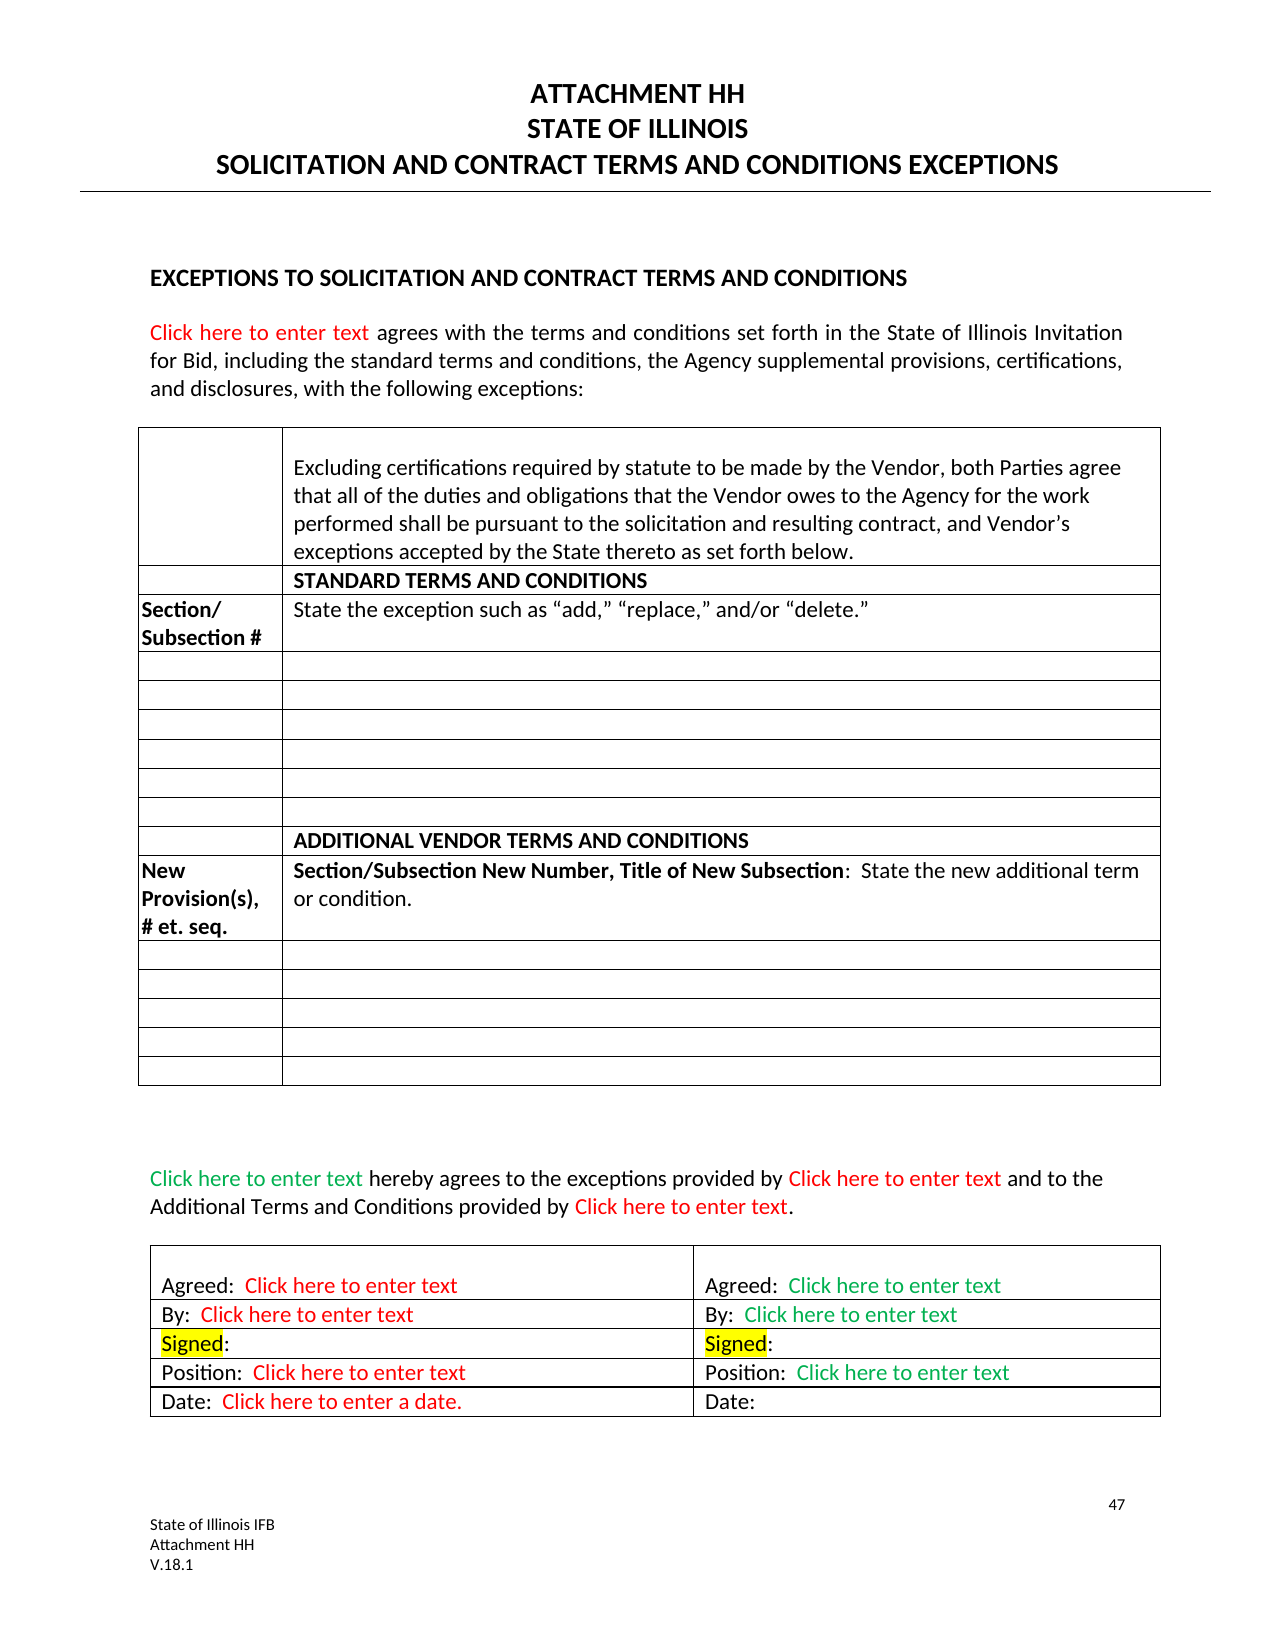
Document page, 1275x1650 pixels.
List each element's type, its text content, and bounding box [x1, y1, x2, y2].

table_cell Section/Subsection New Number, Title of New Subsection: State the new additional term or condition. [283, 856, 1160, 940]
table_cell [139, 769, 282, 797]
table_cell [283, 681, 1160, 709]
table_cell [283, 710, 1160, 738]
table_cell [139, 827, 282, 855]
table_cell [139, 1057, 282, 1085]
table_cell [139, 740, 282, 767]
table_cell [283, 999, 1160, 1027]
table_cell Date: [151, 1388, 693, 1416]
table_cell [283, 941, 1160, 969]
table_cell [283, 769, 1160, 797]
table_cell State the exception such as “add,” “replace,” and/or “delete.” [283, 595, 1160, 651]
table_cell By: [151, 1300, 693, 1328]
table_cell [283, 740, 1160, 767]
table_cell Position: [151, 1359, 693, 1386]
table_cell Signed: [767, 1329, 1160, 1357]
table_cell Date: [694, 1388, 1160, 1416]
table_cell By: [694, 1300, 1160, 1328]
table_cell [139, 999, 282, 1027]
table_cell [139, 652, 282, 680]
table_cell [283, 1057, 1160, 1085]
table_header Agreed: [151, 1246, 693, 1299]
table_cell [139, 970, 282, 998]
text EXCEPTIONS TO SOLICITATION AND CONTRACT TERMS AND CONDITIONS [150, 262, 1125, 293]
table_cell [283, 970, 1160, 998]
table_cell [139, 681, 282, 709]
table_cell [139, 566, 282, 594]
table_cell Position: [694, 1359, 1160, 1386]
table_cell [139, 1028, 282, 1056]
table_cell [139, 710, 282, 738]
table_cell [139, 798, 282, 826]
table_cell [139, 941, 282, 969]
table_header Excluding certifications required by statute to be made by the Vendor, both Parties agree that all of the duties and obligations that the Vendor owes to the Agency for the work performed shall be pursuant to the solicitation and resulting contract, and Vendor’s exceptions accepted by the State thereto as set forth below. [283, 428, 1160, 565]
table_header Agreed: [694, 1246, 1160, 1299]
table_cell New Provision(s), # et. seq. [139, 856, 282, 940]
list agrees with the terms and conditions set forth in the State of Illinois Invitation for Bid, including the standard terms and conditions, the Agency supplemental provisions, certifications, and disclosures, with the following exceptions: [150, 318, 1125, 402]
table_cell Section/ Subsection # [139, 595, 282, 651]
table_cell ADDITIONAL VENDOR TERMS AND CONDITIONS [283, 827, 1160, 855]
table_cell STANDARD TERMS AND CONDITIONS [283, 566, 1160, 594]
table_header [139, 428, 282, 565]
table_cell [283, 652, 1160, 680]
table_cell [283, 798, 1160, 826]
table_cell Signed: [223, 1329, 693, 1357]
table_cell [283, 1028, 1160, 1056]
text hereby agrees to the exceptions provided by and to the Additional Terms and Conditions provided by . [150, 1164, 1125, 1220]
